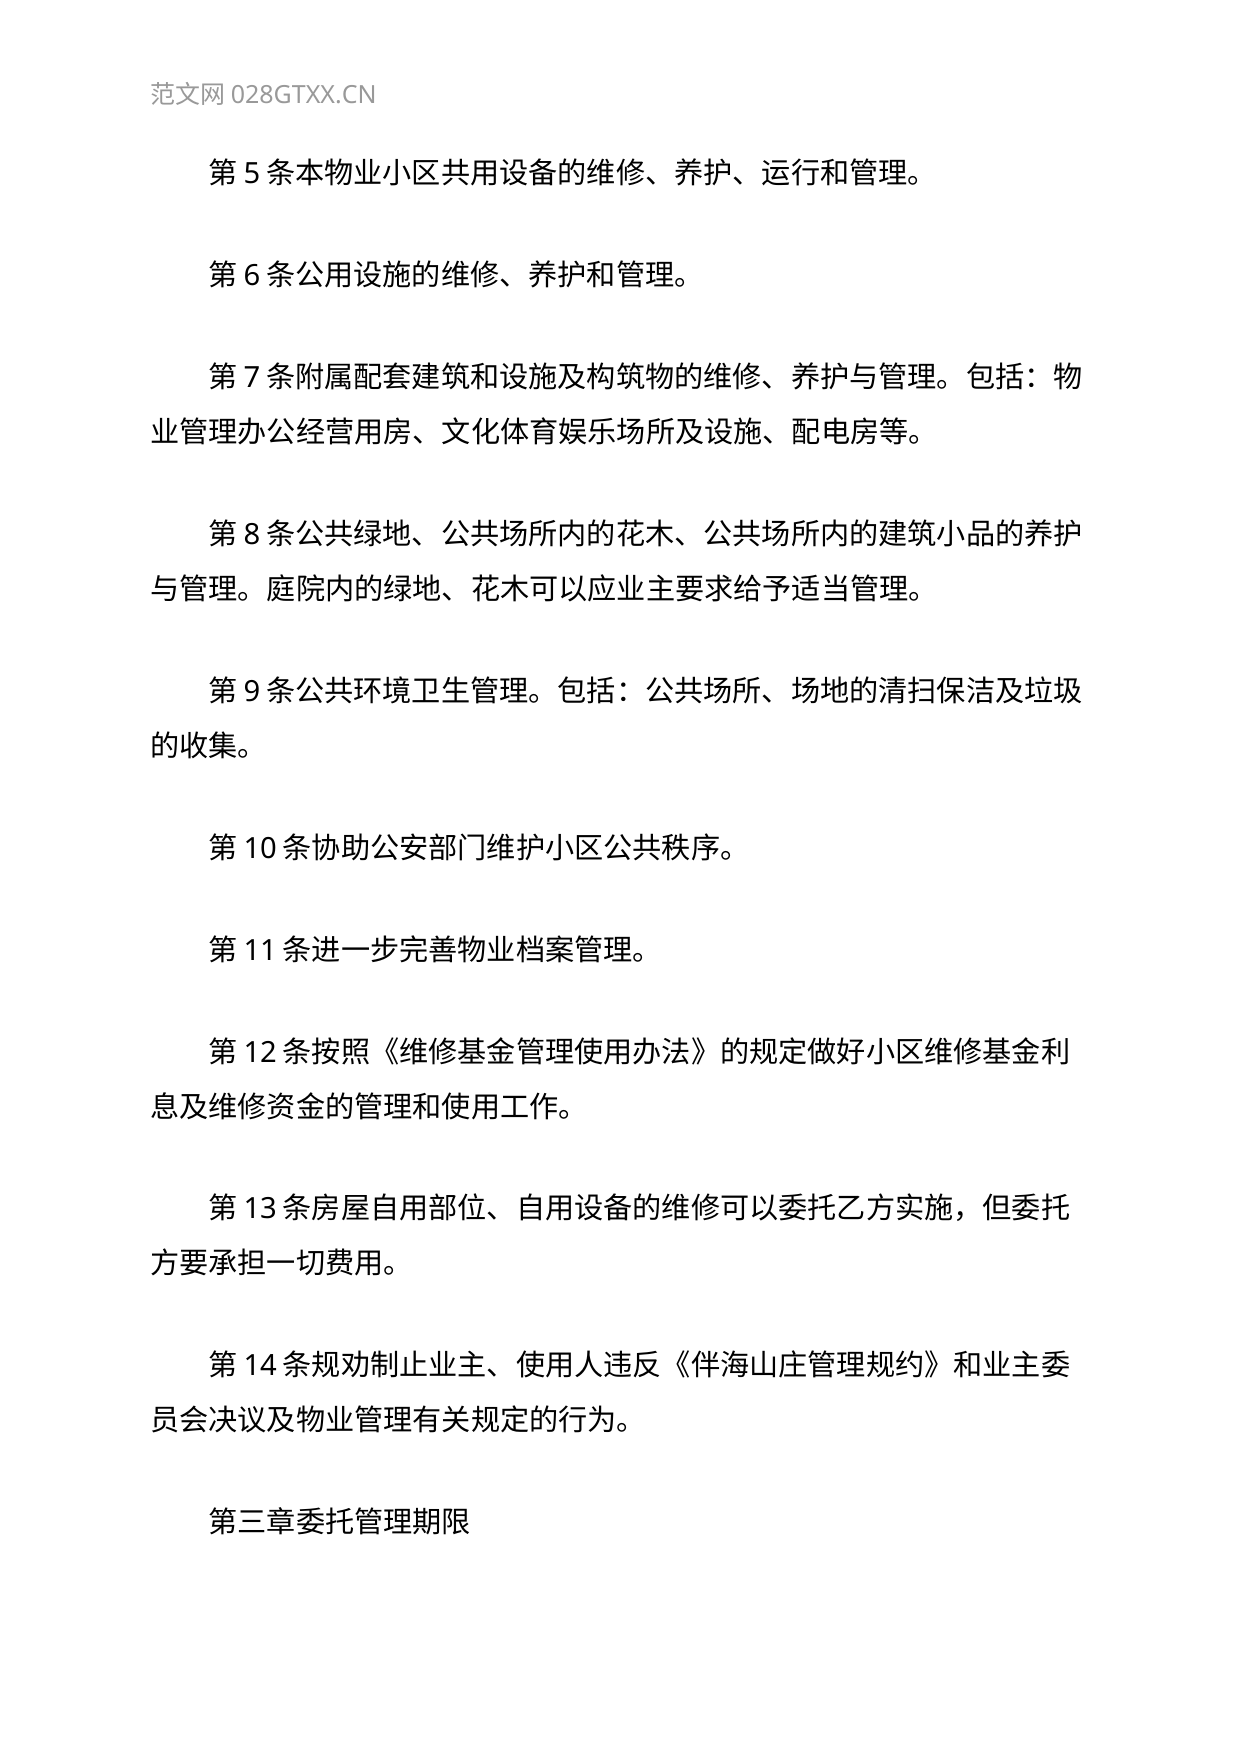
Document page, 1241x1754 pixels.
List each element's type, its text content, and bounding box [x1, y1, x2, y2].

text 第12条按照《维修基金管理使用办法》的规定做好小区维修基金利息及维修资金的管理和使用工作。 [150, 1028, 1090, 1126]
text 第三章委托管理期限 [150, 1498, 1090, 1541]
text 第7条附属配套建筑和设施及构筑物的维修、养护与管理。包括：物业管理办公经营用房、文化体育娱乐场所及设施、配电房等。 [150, 354, 1090, 451]
text 第8条公共绿地、公共场所内的花木、公共场所内的建筑小品的养护与管理。庭院内的绿地、花木可以应业主要求给予适当管理。 [150, 511, 1090, 608]
text 第9条公共环境卫生管理。包括：公共场所、场地的清扫保洁及垃圾的收集。 [150, 667, 1090, 765]
text 第14条规劝制止业主、使用人违反《伴海山庄管理规约》和业主委员会决议及物业管理有关规定的行为。 [150, 1342, 1090, 1439]
text 第10条协助公安部门维护小区公共秩序。 [150, 824, 1090, 867]
text 第13条房屋自用部位、自用设备的维修可以委托乙方实施，但委托方要承担一切费用。 [150, 1185, 1090, 1282]
text 第5条本物业小区共用设备的维修、养护、运行和管理。 [150, 150, 1090, 192]
text 第11条进一步完善物业档案管理。 [150, 926, 1090, 969]
text 第6条公用设施的维修、养护和管理。 [150, 252, 1090, 294]
